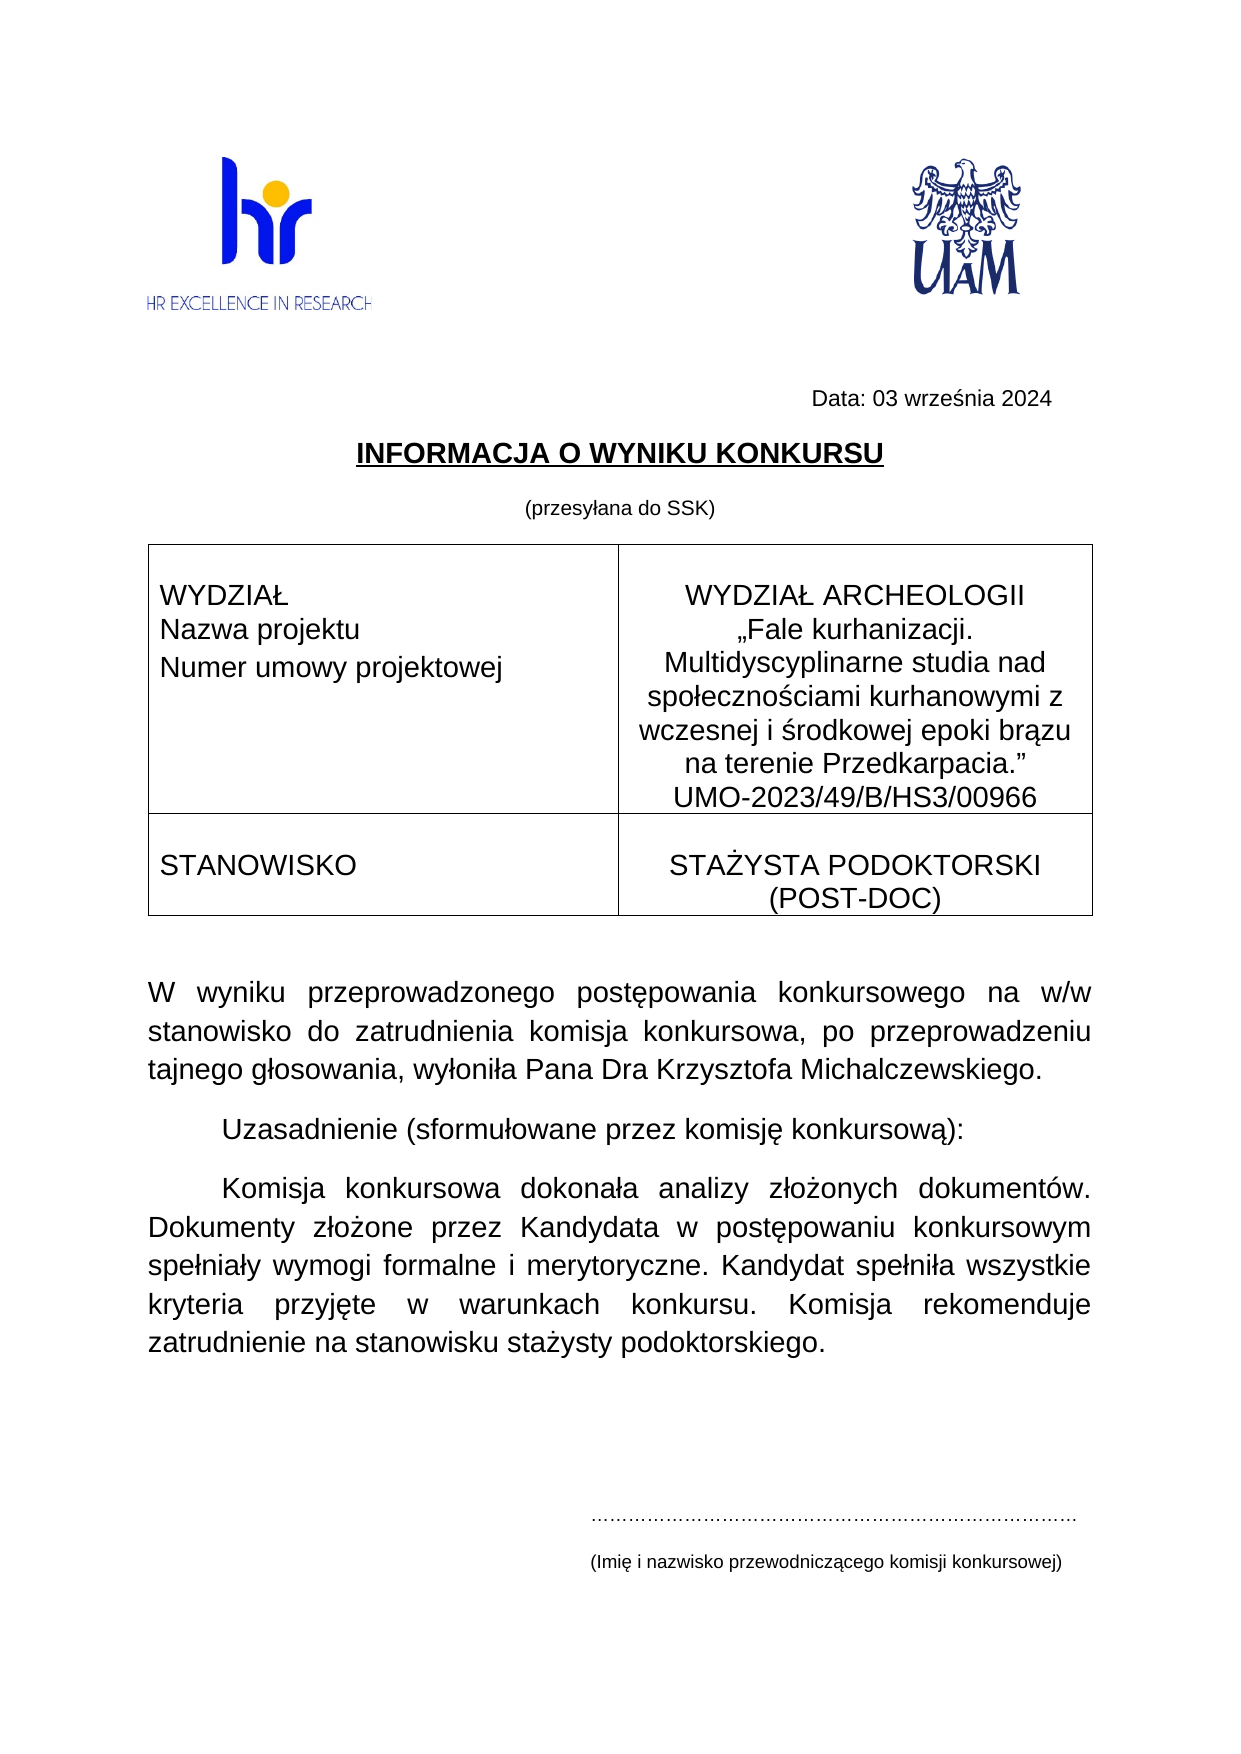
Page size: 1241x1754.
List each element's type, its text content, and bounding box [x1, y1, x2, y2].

text W wyniku przeprowadzonego postępowania konkursowego na w/w stanowisko do zatrudnienia komisja konkursowa, po przeprowadzeniu tajnego głosowania, wyłoniła Pana Dra Krzysztofa Michalczewskiego. [148, 975, 1093, 1086]
picture [147, 157, 372, 310]
text INFORMACJA O WYNIKU KONKURSU [148, 436, 1093, 470]
table_cell STANOWISKO [149, 814, 618, 915]
text (przesyłana do SSK) [148, 496, 1093, 519]
text (Imię i nazwisko przewodniczącego komisji konkursowej) [148, 1551, 1093, 1572]
text …………………………………………………………………… [148, 1503, 1093, 1525]
text Uzasadnienie (sformułowane przez komisję konkursową): [148, 1112, 1093, 1145]
text Komisja konkursowa dokonała analizy złożonych dokumentów. Dokumenty złożone przez Kandydata w postępowaniu konkursowym spełniały wymogi formalne i merytoryczne. Kandydat spełniła wszystkie kryteria przyjęte w warunkach konkursu. Komisja rekomenduje zatrudnienie na stanowisku stażysty podoktorskiego. [148, 1171, 1093, 1359]
text Data: 03 września 2024 [148, 385, 1093, 411]
table_header WYDZIAŁ Nazwa projektu Numer umowy projektowej [149, 545, 618, 813]
table_cell STAŻYSTA PODOKTORSKI (POST-DOC) [619, 814, 1092, 915]
picture [885, 147, 1047, 310]
table_header WYDZIAŁ ARCHEOLOGII „Fale kurhanizacji. Multidyscyplinarne studia nad społecznościami kurhanowymi z wczesnej i środkowej epoki brązu na terenie Przedkarpacia.” UMO-2023/49/B/HS3/00966 [619, 545, 1092, 813]
